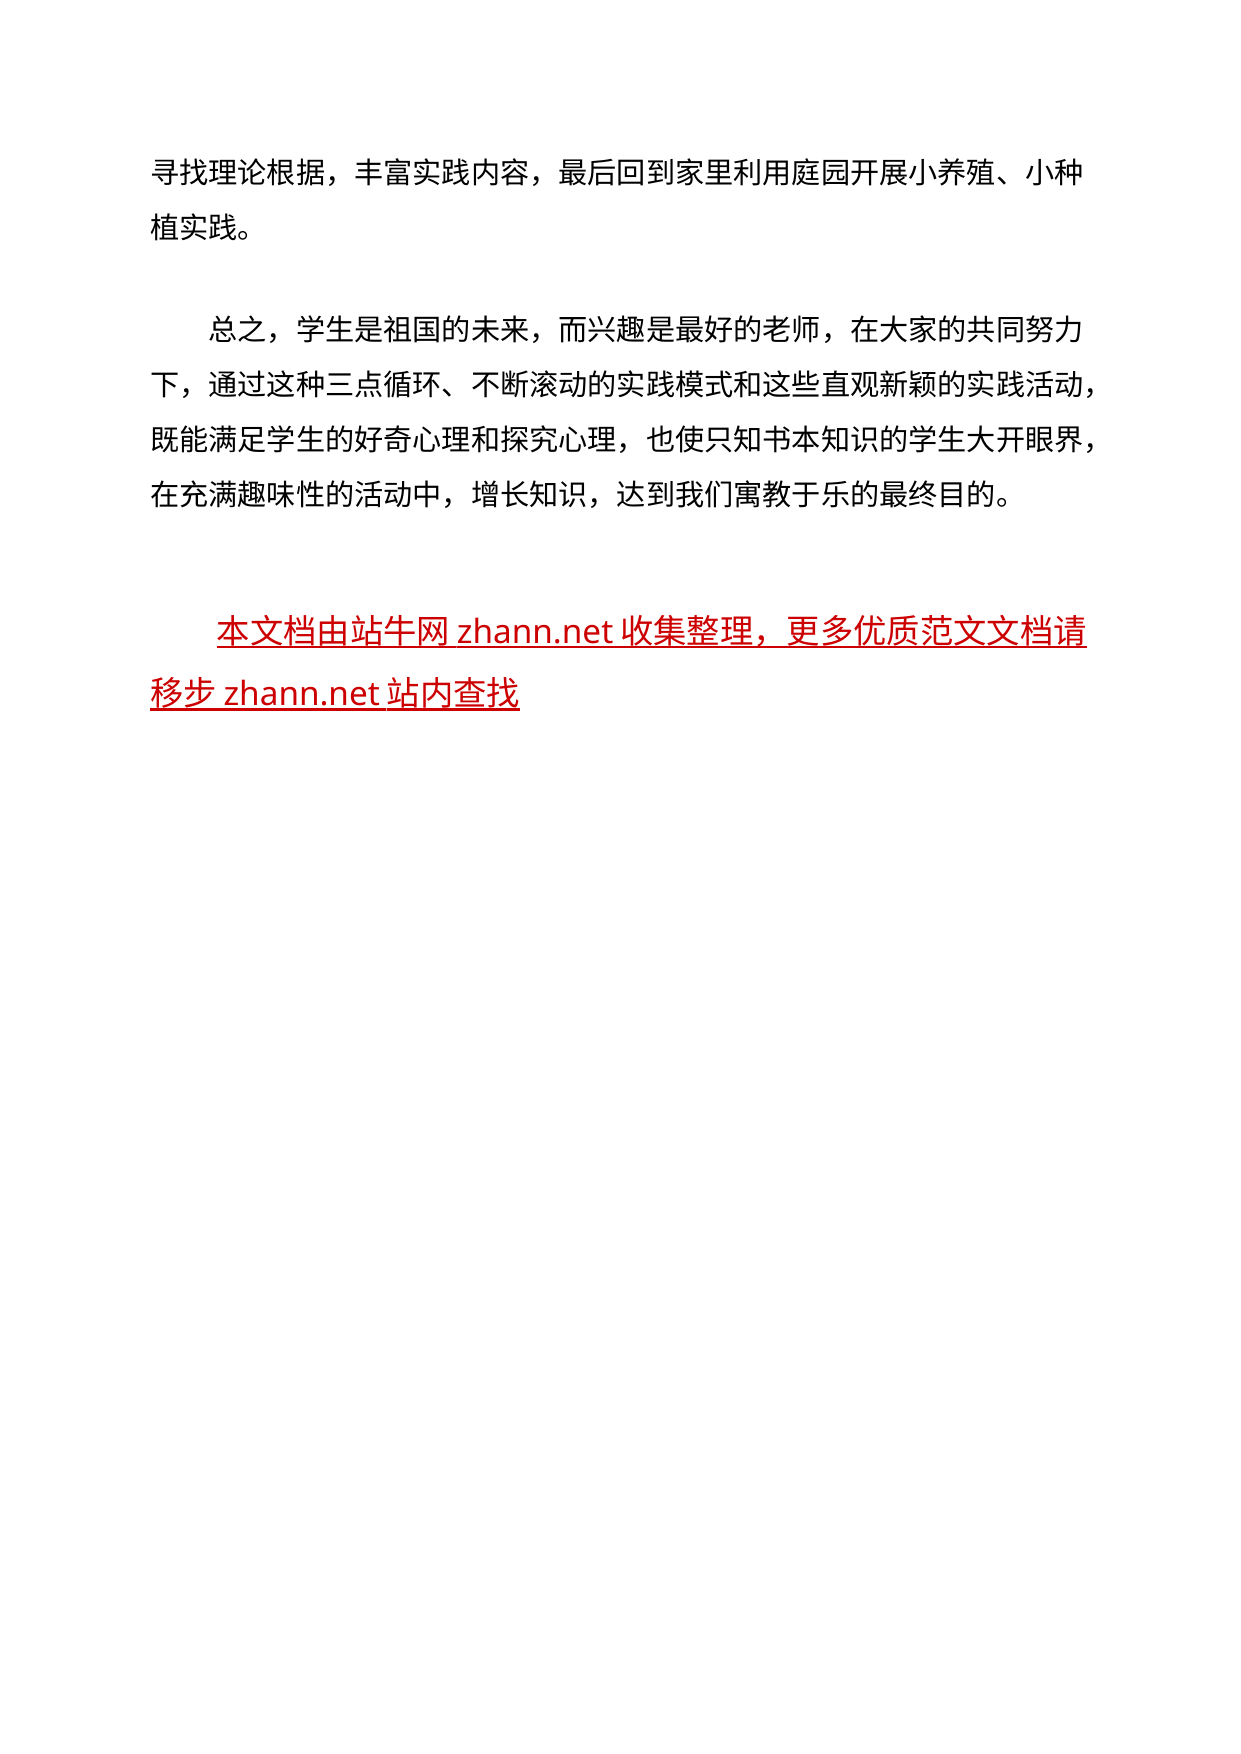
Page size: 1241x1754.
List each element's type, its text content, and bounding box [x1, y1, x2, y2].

text 总之，学生是祖国的未来，而兴趣是最好的老师，在大家的共同努力下，通过这种三点循环、不断滚动的实践模式和这些直观新颖的实践活动，既能满足学生的好奇心理和探究心理，也使只知书本知识的学生大开眼界，在充满趣味性的活动中，增长知识，达到我们寓教于乐的最终目的。 [150, 307, 1090, 514]
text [150, 150, 1090, 247]
text 本文档由站牛网zhann.net收集整理，更多优质范文文档请移步zhann.net站内查找 [150, 604, 1090, 716]
